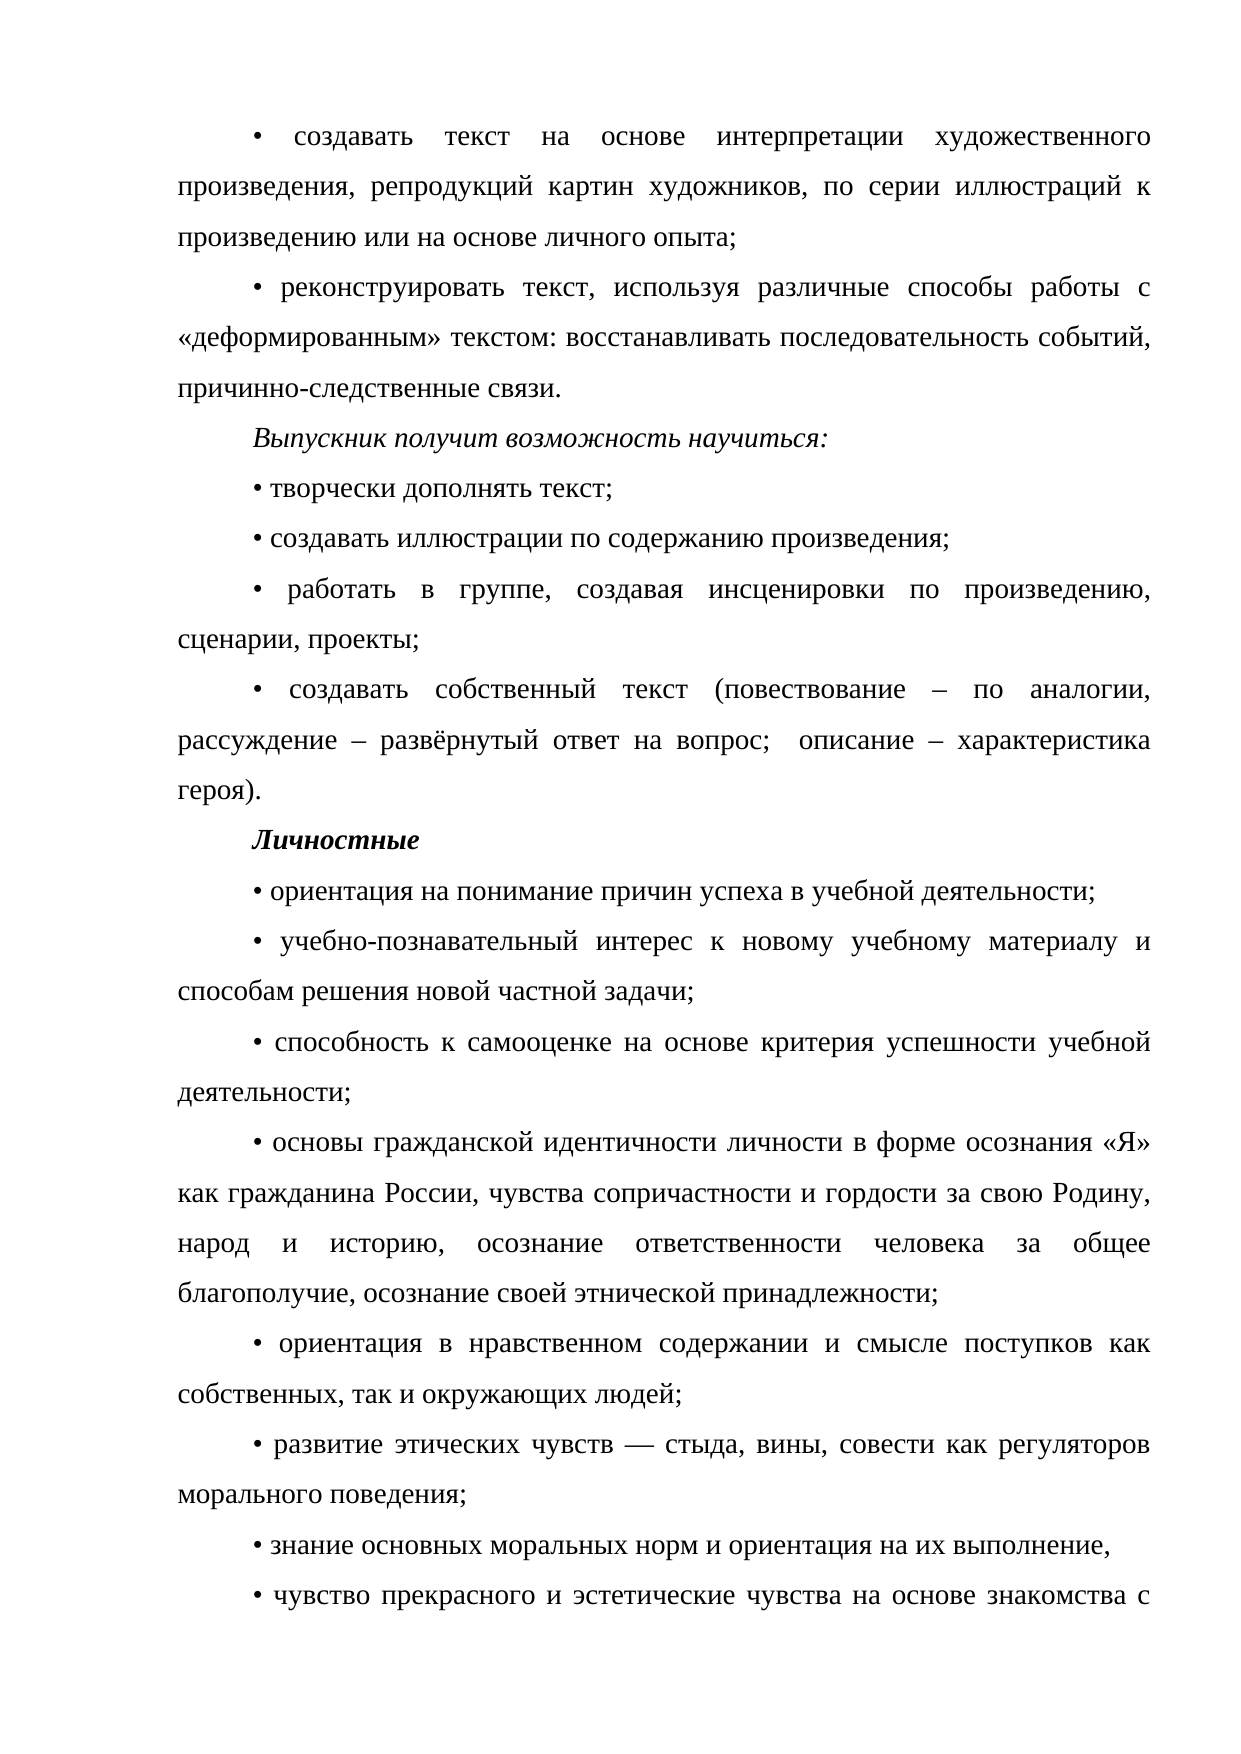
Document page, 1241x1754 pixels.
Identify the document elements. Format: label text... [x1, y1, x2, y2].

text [177, 1577, 1152, 1611]
text • ориентация в нравственном содержании и смысле поступков как собственных, так и окружающих людей; [177, 1326, 1152, 1409]
text • учебно-познавательный интерес к новому учебному материалу и способам решения новой частной задачи; [177, 923, 1152, 1007]
text Выпускник получит возможность научиться: [177, 420, 1152, 453]
text • работать в группе, создавая инсценировки по произведению, сценарии, проекты; [177, 571, 1152, 655]
text • создавать иллюстрации по содержанию произведения; [177, 521, 1152, 554]
text • создавать собственный текст (повествование – по аналогии, рассуждение – развёрнутый ответ на вопрос; описание – характеристика героя). [177, 672, 1152, 806]
text • развитие этических чувств — стыда, вины, совести как регуляторов морального поведения; [177, 1426, 1152, 1510]
text • творчески дополнять текст; [177, 470, 1152, 504]
text • создавать текст на основе интерпретации художественного произведения, репродукций картин художников, по серии иллюстраций к произведению или на основе личного опыта; [177, 118, 1152, 252]
text • реконструировать текст, используя различные способы работы с «деформированным» текстом: восстанавливать последовательность событий, причинно-следственные связи. [177, 269, 1152, 403]
text Личностные [177, 822, 1152, 856]
text • основы гражданской идентичности личности в форме осознания «Я» как гражданина России, чувства сопричастности и гордости за свою Родину, народ и историю, осознание ответственности человека за общее благополучие, осознание своей этнической принадлежности; [177, 1124, 1152, 1309]
text • знание основных моральных норм и ориентация на их выполнение, [177, 1527, 1152, 1560]
text • ориентация на понимание причин успеха в учебной деятельности; [177, 873, 1152, 906]
text • способность к самооценке на основе критерия успешности учебной деятельности; [177, 1024, 1152, 1108]
